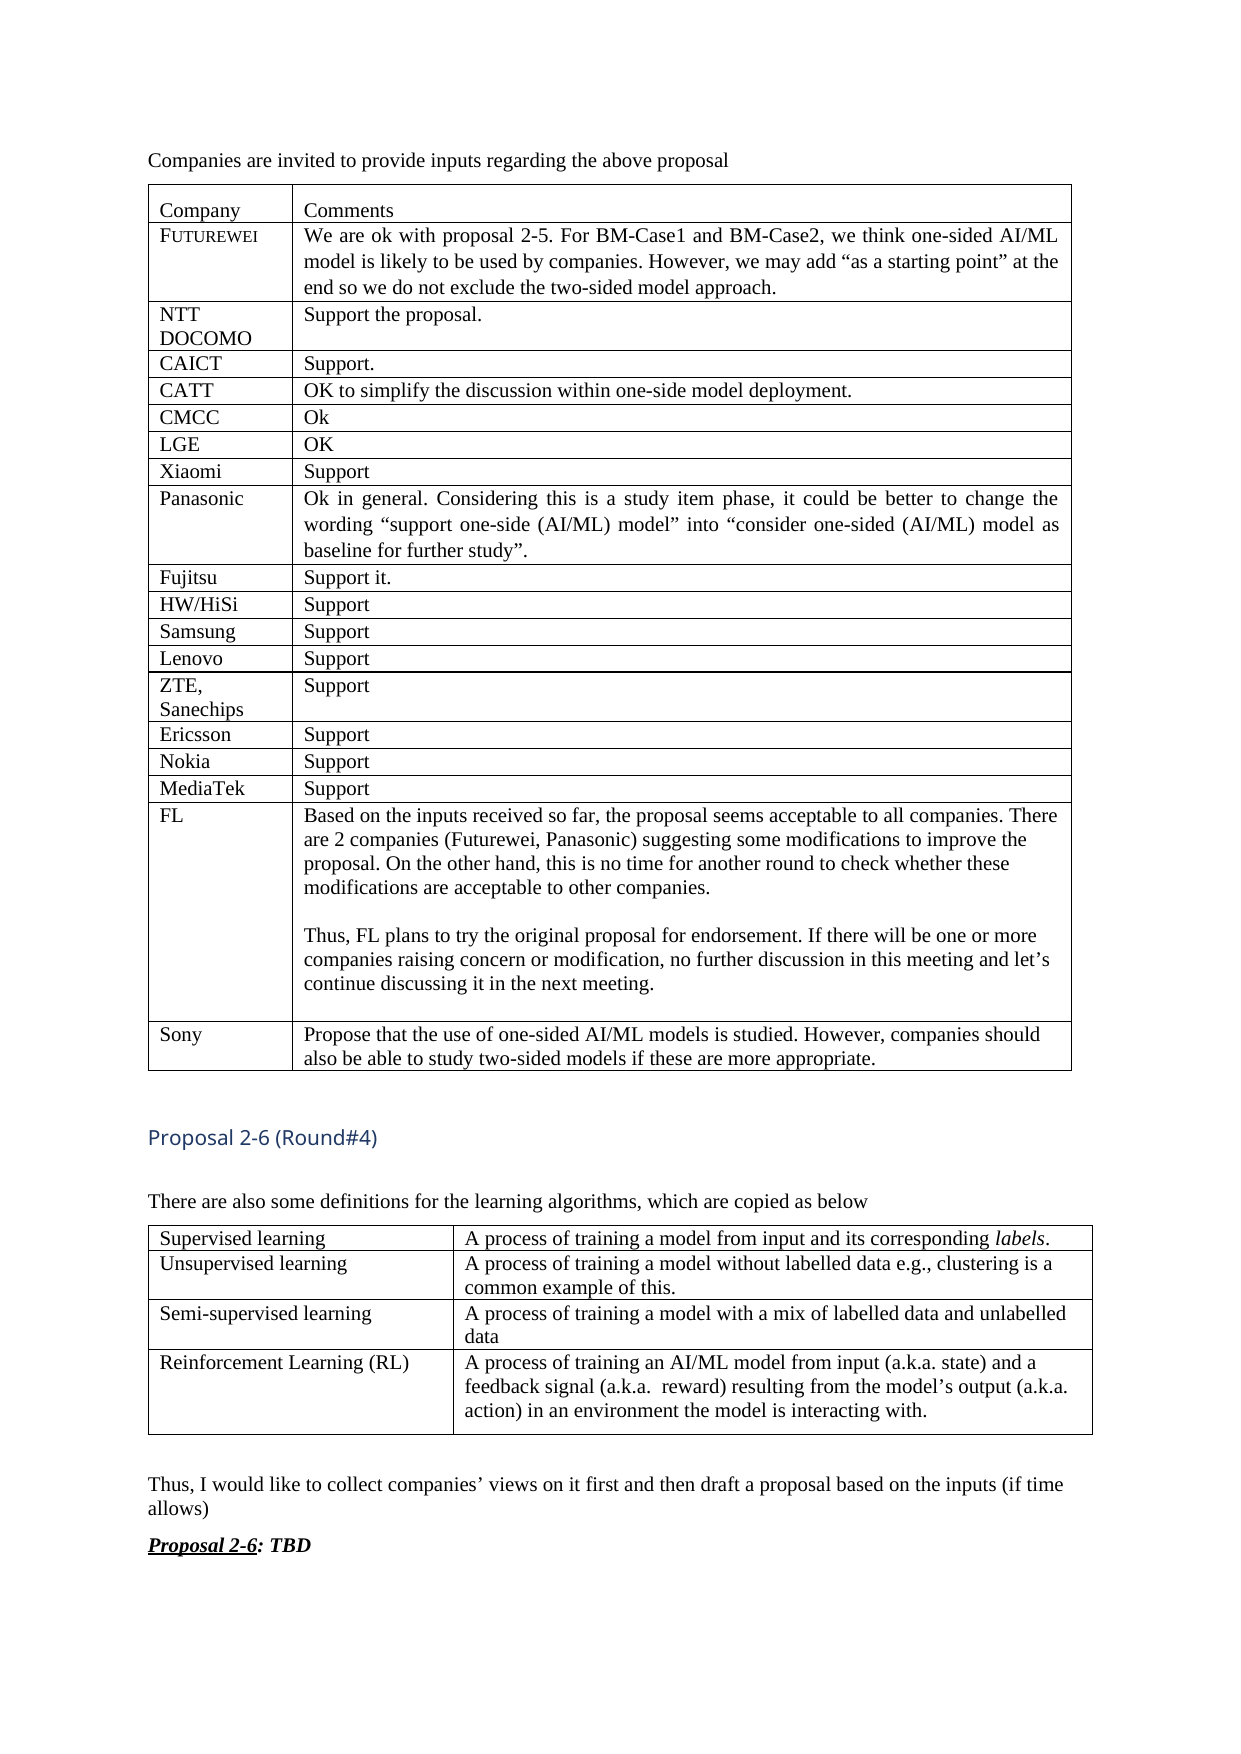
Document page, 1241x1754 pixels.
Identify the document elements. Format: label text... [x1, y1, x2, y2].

table_cell Lenovo [149, 646, 292, 671]
table_cell Support [293, 722, 1071, 748]
table_cell Ericsson [149, 722, 292, 748]
table_cell Reinforcement Learning (RL) [149, 1350, 453, 1434]
table_cell CMCC [149, 405, 292, 431]
table_header Supervised learning [149, 1226, 453, 1250]
table_cell Fujitsu [149, 565, 292, 591]
table_cell Semi-supervised learning [149, 1300, 453, 1348]
table_cell Unsupervised learning [149, 1251, 453, 1299]
table_cell LGE [149, 432, 292, 458]
table_cell HW/HiSi [149, 592, 292, 617]
table_header Company [149, 185, 292, 222]
table_cell Support. [293, 351, 1071, 377]
table_header Comments [293, 185, 1071, 222]
text There are also some definitions for the learning algorithms, which are copied as below [148, 1188, 1093, 1213]
table_cell Support it. [293, 565, 1071, 591]
table_cell NTT DOCOMO [149, 302, 292, 350]
table_cell A process of training a model with a mix of labelled data and unlabelled data [454, 1300, 1092, 1348]
table_cell CAICT [149, 351, 292, 377]
table_cell Support [293, 749, 1071, 774]
table_cell Ok [293, 405, 1071, 431]
table_cell OK to simplify the discussion within one-side model deployment. [293, 378, 1071, 404]
text Proposal 2-6: TBD [148, 1532, 1093, 1557]
subtitle Proposal 2-6 (Round#4) [148, 1123, 1093, 1152]
table_cell OK [293, 432, 1071, 458]
table_cell Based on the inputs received so far, the proposal seems acceptable to all companies. There are 2 companies (Futurewei, Panasonic) suggesting some modifications to improve the proposal. On the other hand, this is no time for another round to check whether these modifications are acceptable to other companies. Thus, FL plans to try the original proposal for endorsement. If there will be one or more companies raising concern or modification, no further discussion in this meeting and let’s continue discussing it in the next meeting. [293, 803, 1071, 1021]
text Thus, I would like to collect companies’ views on it first and then draft a proposal based on the inputs (if time allows) [148, 1472, 1093, 1520]
table_cell Futurewei [149, 223, 292, 301]
table_cell Ok in general. Considering this is a study item phase, it could be better to change the wording “support one-side (AI/ML) model” into “consider one-sided (AI/ML) model as baseline for further study”. [293, 486, 1071, 563]
table_cell Propose that the use of one-sided AI/ML models is studied. However, companies should also be able to study two-sided models if these are more appropriate. [293, 1022, 1071, 1070]
table_cell Support [293, 776, 1071, 802]
table_cell Sony [149, 1022, 292, 1070]
table_cell CATT [149, 378, 292, 404]
table_cell Support the proposal. [293, 302, 1071, 350]
table_cell We are ok with proposal 2-5. For BM-Case1 and BM-Case2, we think one-sided AI/ML model is likely to be used by companies. However, we may add “as a starting point” at the end so we do not exclude the two-sided model approach. [293, 223, 1071, 301]
table_cell A process of training a model without labelled data e.g., clustering is a common example of this. [454, 1251, 1092, 1299]
table_cell Support [293, 592, 1071, 617]
table_cell Samsung [149, 619, 292, 644]
table_cell A process of training an AI/ML model from input (a.k.a. state) and a feedback signal (a.k.a. reward) resulting from the model’s output (a.k.a. action) in an environment the model is interacting with. [454, 1350, 1092, 1434]
table_cell Panasonic [149, 486, 292, 563]
table_cell Nokia [149, 749, 292, 774]
table_cell Support [293, 673, 1071, 721]
table_cell FL [149, 803, 292, 1021]
table_cell Support [293, 459, 1071, 485]
table_header A process of training a model from input and its corresponding labels. [454, 1226, 1092, 1250]
table_cell Xiaomi [149, 459, 292, 485]
table_cell ZTE, Sanechips [149, 673, 292, 721]
text Companies are invited to provide inputs regarding the above proposal [148, 148, 1093, 172]
table_cell Support [293, 646, 1071, 671]
table_cell MediaTek [149, 776, 292, 802]
table_cell Support [293, 619, 1071, 644]
